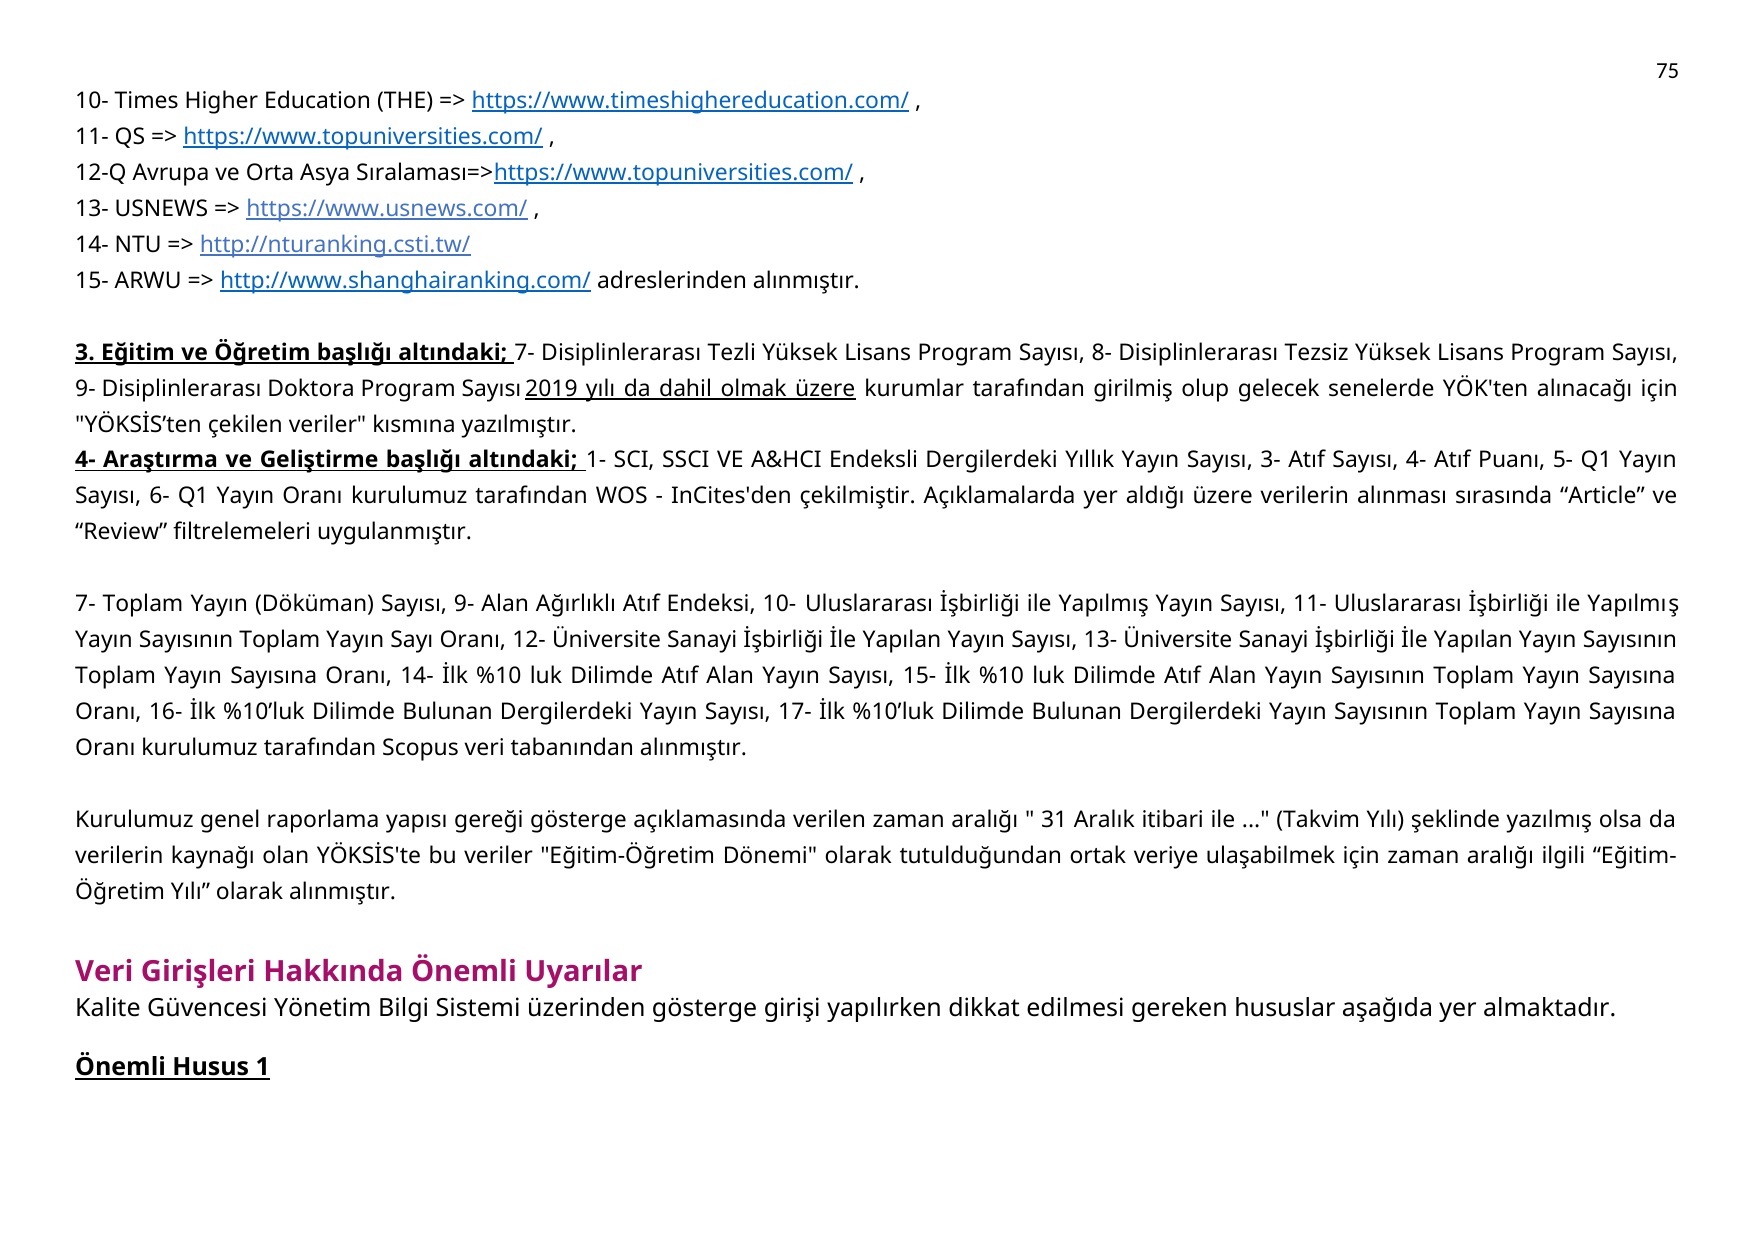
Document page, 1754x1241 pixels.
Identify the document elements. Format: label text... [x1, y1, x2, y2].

text 4- Araştırma ve Geliştirme başlığı altındaki; 1- SCI, SSCI VE A&HCI Endeksli Dergilerdeki Yıllık Yayın Sayısı, 3- Atıf Sayısı, 4- Atıf Puanı, 5- Q1 Yayın Sayısı, 6- Q1 Yayın Oranı kurulumuz tarafından WOS - InCites'den çekilmiştir. Açıklamalarda yer aldığı üzere verilerin alınması sırasında “Article” ve “Review” filtrelemeleri uygulanmıştır. [75, 443, 1679, 547]
text Kurulumuz genel raporlama yapısı gereği gösterge açıklamasında verilen zaman aralığı " 31 Aralık itibari ile ..." (Takvim Yılı) şeklinde yazılmış olsa da verilerin kaynağı olan YÖKSİS'te bu veriler "Eğitim-Öğretim Dönemi" olarak tutulduğundan ortak veriye ulaşabilmek için zaman aralığı ilgili “Eğitim-Öğretim Yılı” olarak alınmıştır. [75, 803, 1679, 906]
text Önemli Husus 1 [75, 1049, 1672, 1083]
text Kalite Güvencesi Yönetim Bilgi Sistemi üzerinden gösterge girişi yapılırken dikkat edilmesi gereken hususlar aşağıda yer almaktadır. [75, 990, 1672, 1024]
text 14- NTU => http://nturanking.csti.tw/ [75, 228, 1679, 259]
text 3. Eğitim ve Öğretim başlığı altındaki; 7- Disiplinlerarası Tezli Yüksek Lisans Program Sayısı, 8- Disiplinlerarası Tezsiz Yüksek Lisans Program Sayısı, 9- Disiplinlerarası Doktora Program Sayısı 2019 yılı da dahil olmak üzere kurumlar tarafından girilmiş olup gelecek senelerde YÖK'ten alınacağı için "YÖKSİS’ten çekilen veriler" kısmına yazılmıştır. [75, 336, 1679, 439]
text 13- USNEWS => https://www.usnews.com/ , [75, 192, 1679, 223]
text 15- ARWU => http://www.shanghairanking.com/ adreslerinden alınmıştır. [75, 264, 1679, 295]
text 7- Toplam Yayın (Döküman) Sayısı, 9- Alan Ağırlıklı Atıf Endeksi, 10- Uluslararası İşbirliği ile Yapılmış Yayın Sayısı, 11- Uluslararası İşbirliği ile Yapılmış Yayın Sayısının Toplam Yayın Sayı Oranı, 12- Üniversite Sanayi İşbirliği İle Yapılan Yayın Sayısı, 13- Üniversite Sanayi İşbirliği İle Yapılan Yayın Sayısının Toplam Yayın Sayısına Oranı, 14- İlk %10 luk Dilimde Atıf Alan Yayın Sayısı, 15- İlk %10 luk Dilimde Atıf Alan Yayın Sayısının Toplam Yayın Sayısına Oranı, 16- İlk %10’luk Dilimde Bulunan Dergilerdeki Yayın Sayısı, 17- İlk %10’luk Dilimde Bulunan Dergilerdeki Yayın Sayısının Toplam Yayın Sayısına Oranı kurulumuz tarafından Scopus veri tabanından alınmıştır. [75, 587, 1679, 762]
text 10- Times Higher Education (THE) => https://www.timeshighereducation.com/ , [75, 84, 1679, 115]
text Veri Girişleri Hakkında Önemli Uyarılar [75, 950, 1672, 990]
text 11- QS => https://www.topuniversities.com/ , [75, 120, 1679, 151]
text 12-Q Avrupa ve Orta Asya Sıralaması=>https://www.topuniversities.com/ , [75, 156, 1679, 187]
